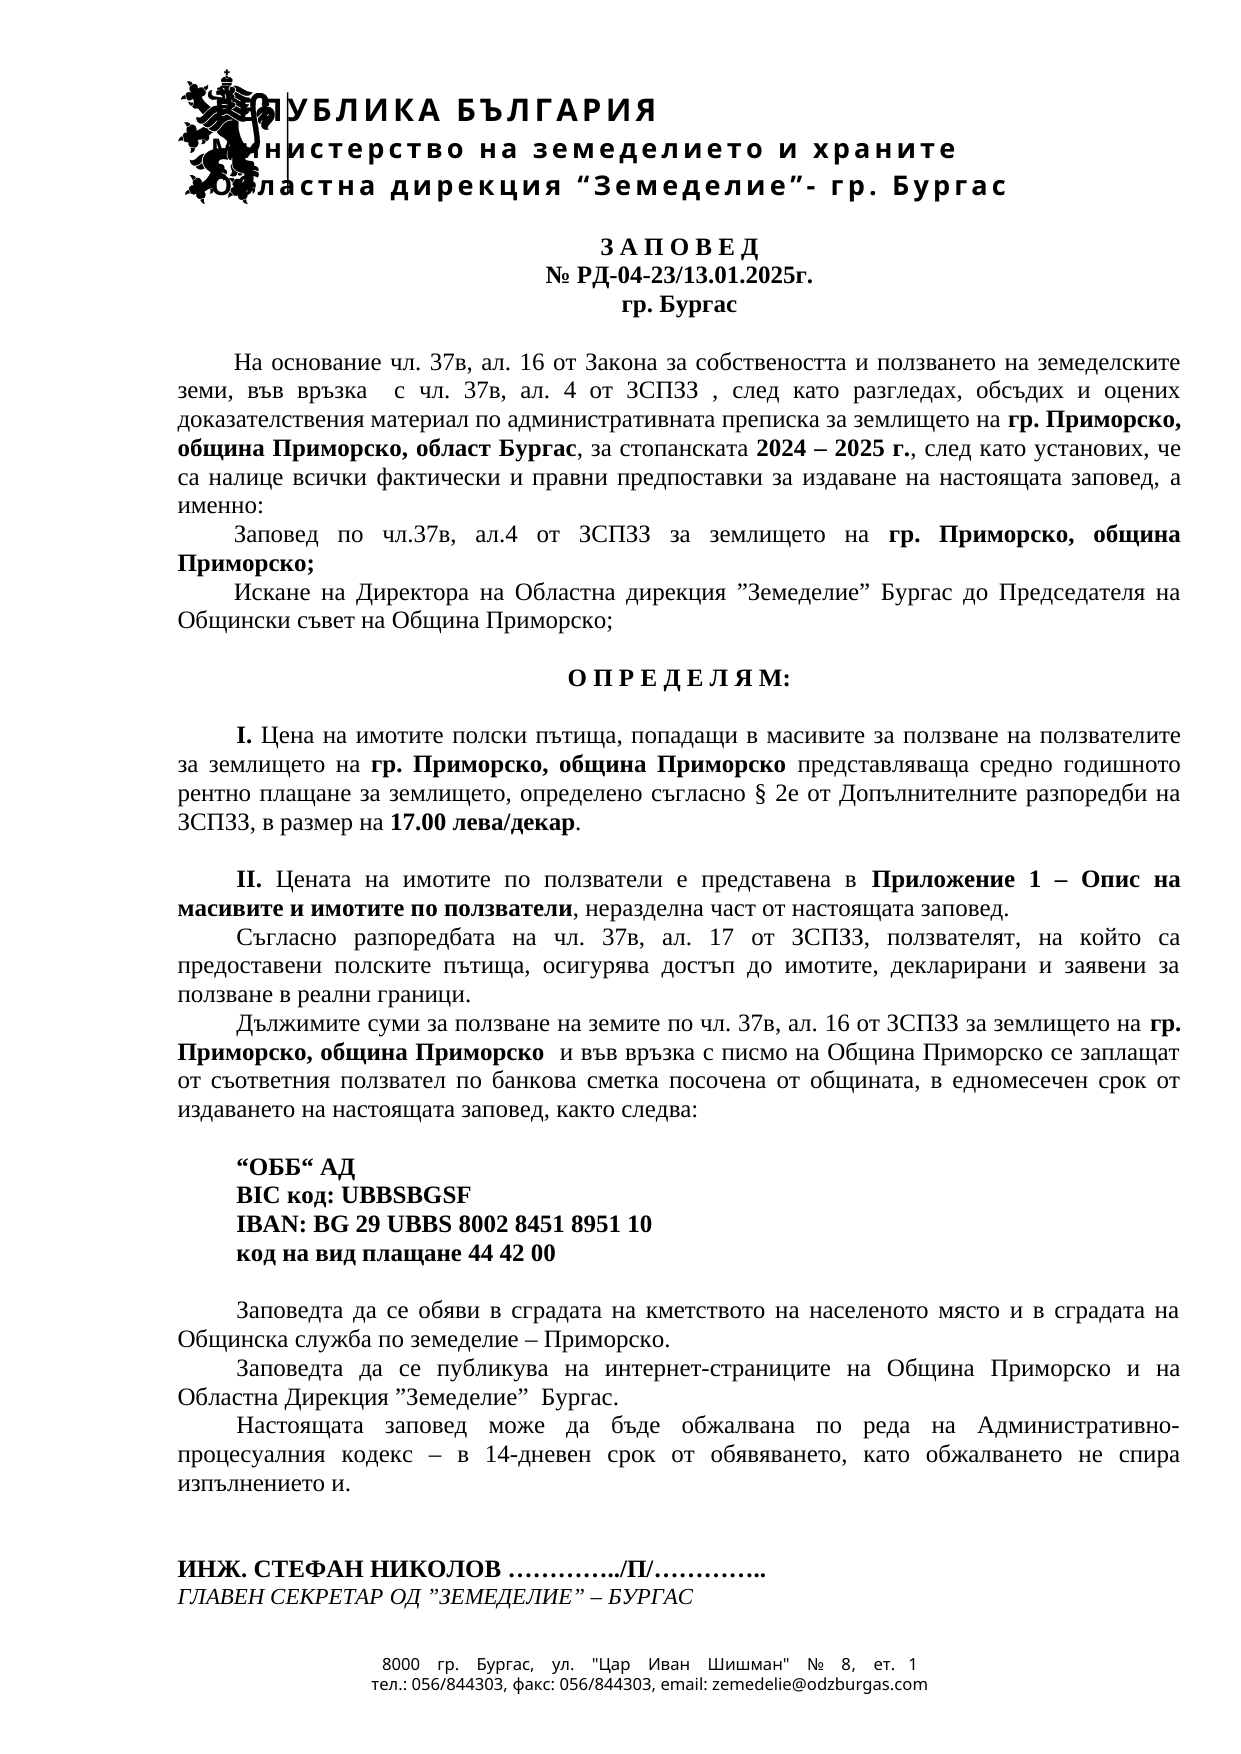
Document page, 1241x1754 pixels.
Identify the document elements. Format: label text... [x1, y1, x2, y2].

text На основание чл. 37в, ал. 16 от Закона за собствеността и ползването на земеделските земи, във връзка с чл. 37в, ал. 4 от ЗСПЗЗ , след като разгледах, обсъдих и оцених доказателствения материал по административната преписка за землището на гр. Приморско, община Приморско, област Бургас, за стопанската 2024 – 2025 г., след като установих, че са налице всички фактически и правни предпоставки за издаване на настоящата заповед, а именно: [177, 347, 1181, 519]
text код на вид плащане 44 42 00 [177, 1238, 1181, 1267]
text IBAN: BG 29 UBBS 8002 8451 8951 10 [177, 1209, 1181, 1238]
text З А П О В Е Д [177, 232, 1181, 260]
text BIC код: UBBSBGSF [177, 1180, 1181, 1209]
text гр. Бургас [177, 289, 1181, 318]
text І. Цена на имотите полски пътища, попадащи в масивите за ползване на ползвателите за землището на гр. Приморско, община Приморско представляваща средно годишното рентно плащане за землището, определено съгласно § 2е от Допълнителните разпоредби на ЗСПЗЗ, в размер на 17.00 лева/декар. [177, 720, 1181, 835]
text ІІ. Цената на имотите по ползватели е представена в Приложение 1 – Опис на масивите и имотите по ползватели, неразделна част от настоящата заповед. [177, 864, 1181, 922]
text Дължимите суми за ползване на земите по чл. 37в, ал. 16 от ЗСПЗЗ за землището на гр. Приморско, община Приморско и във връзка с писмо на Община Приморско се заплащат от съответния ползвател по банкова сметка посочена от общината, в едномесечен срок от издаването на настоящата заповед, както следва: [177, 1008, 1181, 1123]
text ИНЖ. СТЕФАН НИКОЛОВ …………../П/………….. [177, 1554, 1181, 1583]
text О П Р Е Д Е Л Я М: [177, 663, 1181, 692]
text Настоящата заповед може да бъде обжалвана по реда на Административно-процесуалния кодекс – в 14-дневен срок от обявяването, като обжалването не спира изпълнението и. [177, 1410, 1181, 1497]
text № РД-04-23/13.01.2025г. [177, 260, 1181, 289]
text “ОББ“ АД [177, 1152, 1181, 1180]
text Заповедта да се обяви в сградата на кметството на населеното място и в сградата на Общинска служба по земеделие – Приморско. [177, 1295, 1181, 1353]
text ГЛАВЕН СЕКРЕТАР ОД ”ЗЕМЕДЕЛИЕ” – БУРГАС [177, 1583, 1181, 1609]
text Съгласно разпоредбата на чл. 37в, ал. 17 от ЗСПЗЗ, ползвателят, на който са предоставени полските пътища, осигурява достъп до имотите, декларирани и заявени за ползване в реални граници. [177, 922, 1181, 1008]
text Искане на Директора на Областна дирекция ”Земеделие” Бургас до Председателя на Общински съвет на Община Приморско; [177, 577, 1181, 634]
text Заповедта да се публикува на интернет-страниците на Община Приморско и на Областна Дирекция ”Земеделие” Бургас. [177, 1353, 1181, 1410]
text Заповед по чл.37в, ал.4 от ЗСПЗЗ за землището на гр. Приморско, община Приморско; [177, 519, 1181, 577]
